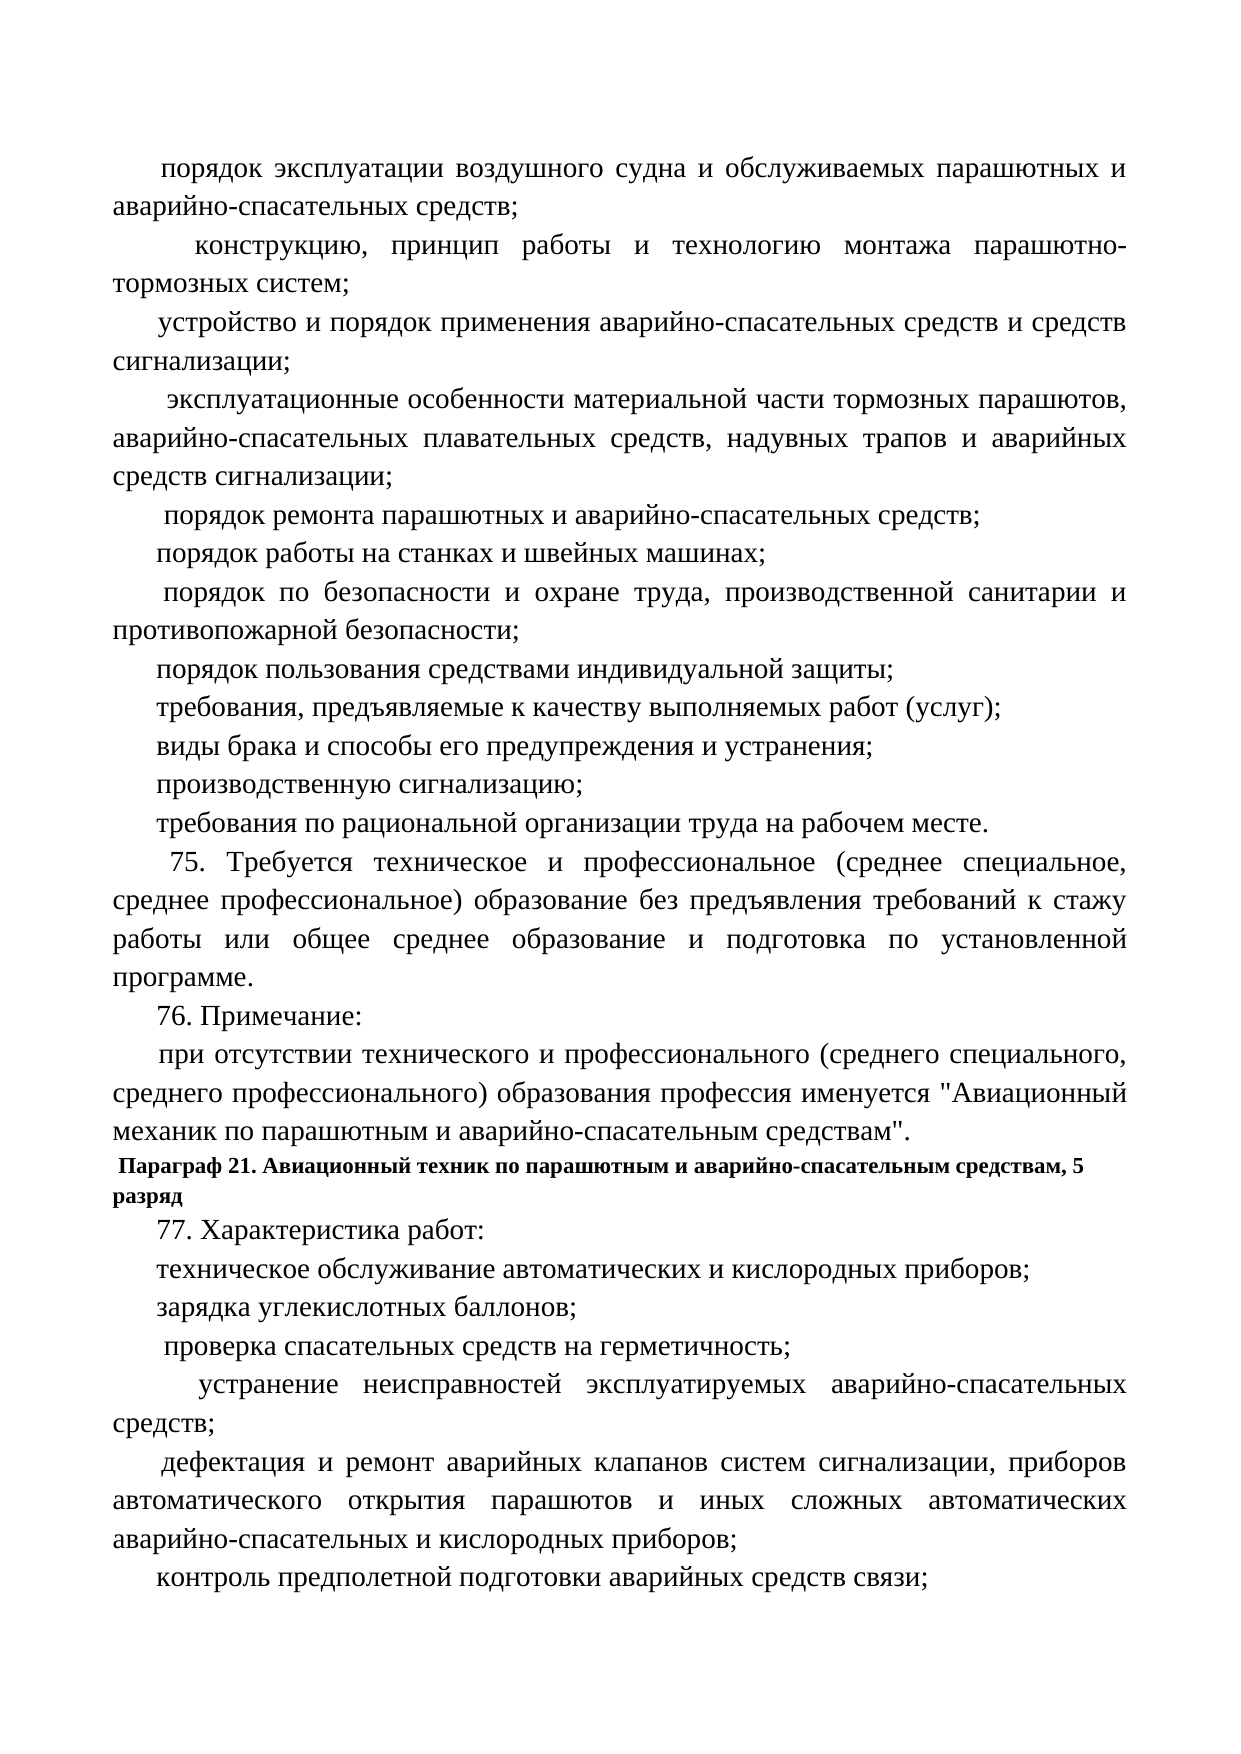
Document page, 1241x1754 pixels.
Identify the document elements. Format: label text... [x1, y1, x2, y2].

text порядок работы на станках и швейных машинах; [112, 535, 1128, 569]
text эксплуатационные особенности материальной части тормозных парашютов, аварийно-спасательных плавательных средств, надувных трапов и аварийных средств сигнализации; [112, 381, 1128, 492]
text порядок по безопасности и охране труда, производственной санитарии и противопожарной безопасности; [112, 574, 1128, 646]
text требования, предъявляемые к качеству выполняемых работ (услуг); [112, 689, 1128, 723]
text дефектация и ремонт аварийных клапанов систем сигнализации, приборов автоматического открытия парашютов и иных сложных автоматических аварийно-спасательных и кислородных приборов; [112, 1444, 1128, 1554]
text контроль предполетной подготовки аварийных средств связи; [112, 1559, 1128, 1593]
text зарядка углекислотных баллонов; [112, 1289, 1128, 1323]
text 76. Примечание: [112, 998, 1128, 1031]
text виды брака и способы его предупреждения и устранения; [112, 728, 1128, 762]
text порядок ремонта парашютных и аварийно-спасательных средств; [112, 497, 1128, 530]
text порядок пользования средствами индивидуальной защиты; [112, 651, 1128, 684]
text проверка спасательных средств на герметичность; [112, 1328, 1128, 1362]
text порядок эксплуатации воздушного судна и обслуживаемых парашютных и аварийно-спасательных средств; [112, 150, 1128, 222]
text требования по рациональной организации труда на рабочем месте. [112, 805, 1128, 839]
text конструкцию, принцип работы и технологию монтажа парашютно-тормозных систем; [112, 227, 1128, 299]
text при отсутствии технического и профессионального (среднего специального, среднего профессионального) образования профессия именуется "Авиационный механик по парашютным и аварийно-спасательным средствам". [112, 1036, 1128, 1147]
text техническое обслуживание автоматических и кислородных приборов; [112, 1251, 1128, 1284]
text 77. Характеристика работ: [112, 1212, 1128, 1246]
text производственную сигнализацию; [112, 767, 1128, 800]
text 75. Требуется техническое и профессиональное (среднее специальное, среднее профессиональное) образование без предъявления требований к стажу работы или общее среднее образование и подготовка по установленной программе. [112, 844, 1128, 993]
text устройство и порядок применения аварийно-спасательных средств и средств сигнализации; [112, 304, 1128, 376]
text Параграф 21. Авиационный техник по парашютным и аварийно-спасательным средствам, 5 разряд [112, 1152, 1128, 1209]
text устранение неисправностей эксплуатируемых аварийно-спасательных средств; [112, 1367, 1128, 1439]
